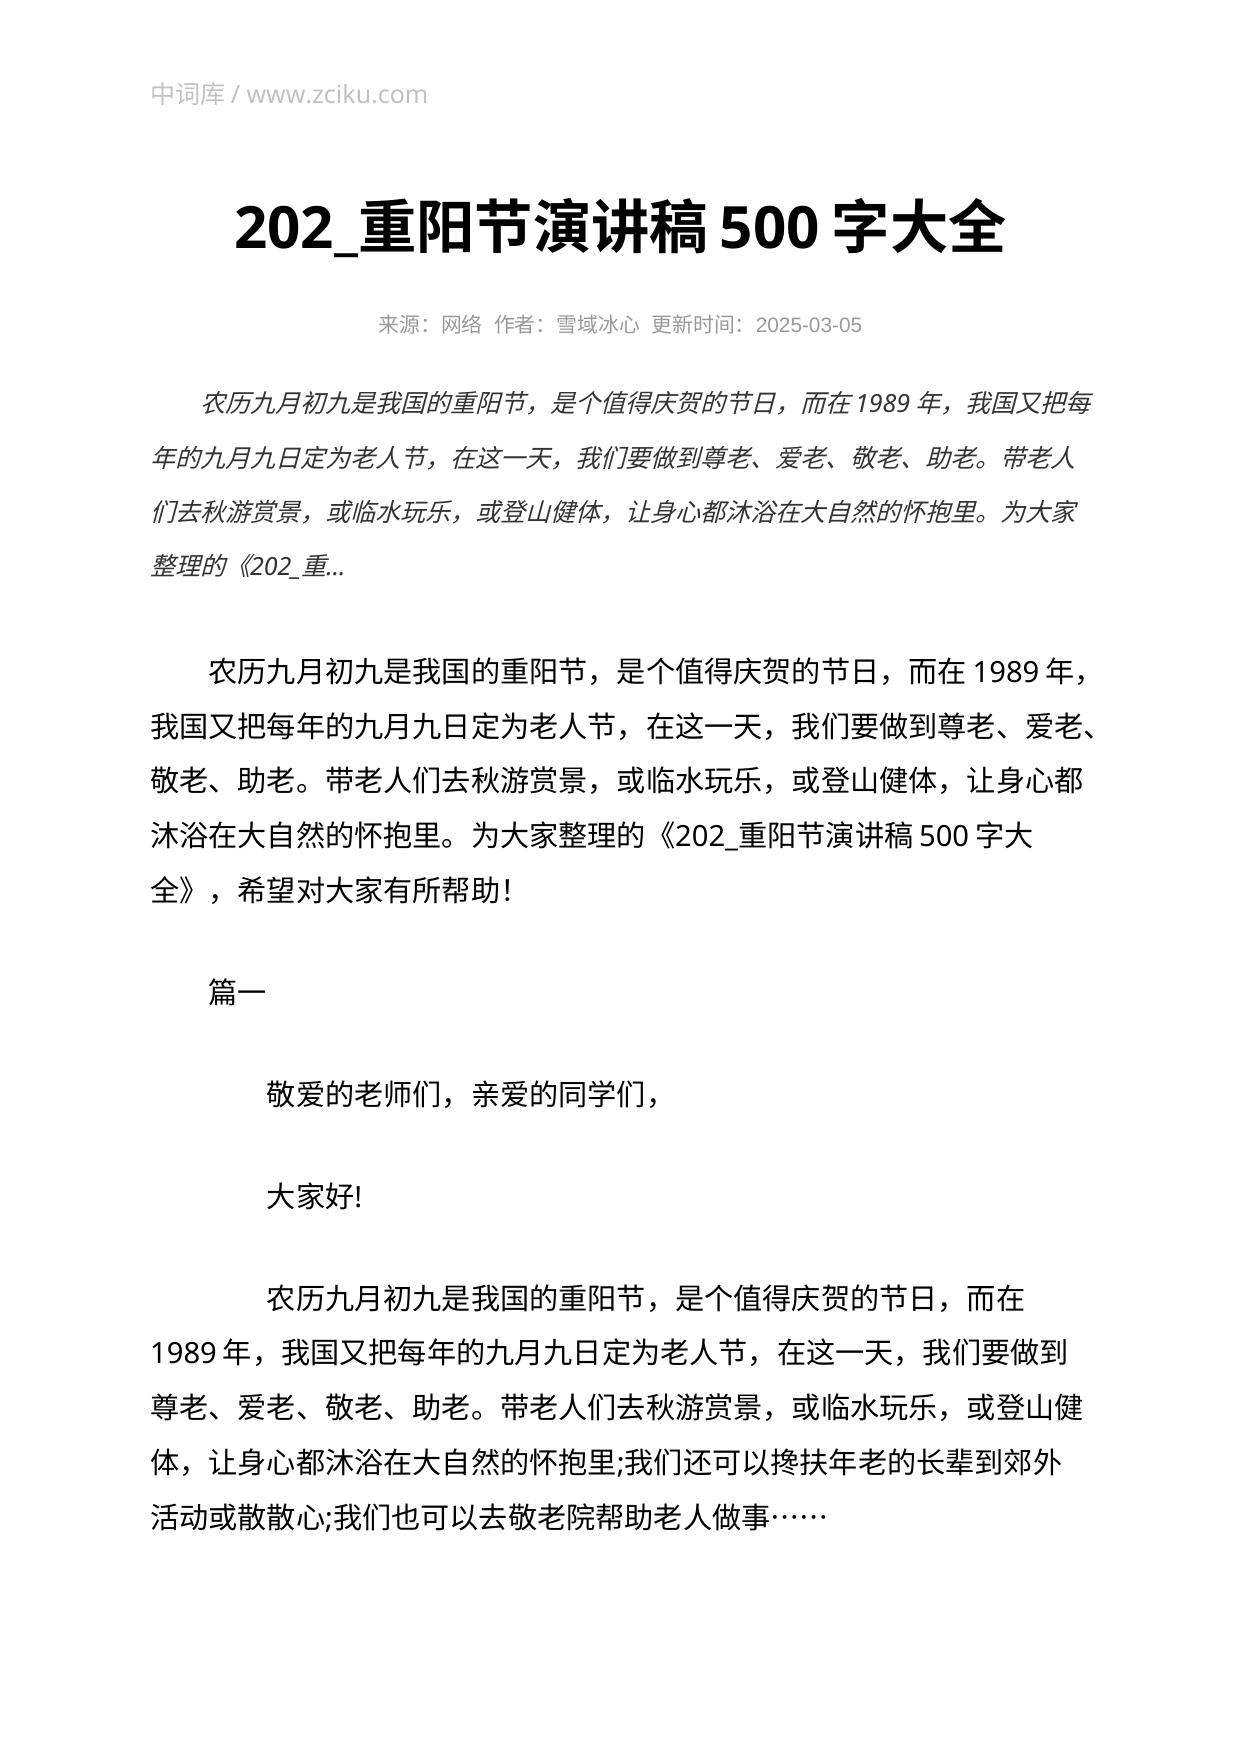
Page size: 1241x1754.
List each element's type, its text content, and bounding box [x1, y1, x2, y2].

text 篇一 [150, 970, 1090, 1012]
text 农历九月初九是我国的重阳节，是个值得庆贺的节日，而在1989年，我国又把每年的九月九日定为老人节，在这一天，我们要做到尊老、爱老、敬老、助老。带老人们去秋游赏景，或临水玩乐，或登山健体，让身心都沐浴在大自然的怀抱里;我们还可以搀扶年老的长辈到郊外活动或散散心;我们也可以去敬老院帮助老人做事…… [150, 1275, 1090, 1537]
text 来源：网络 作者：雪域冰心 更新时间：2025-03-05 [150, 313, 1090, 337]
text 敬爱的老师们，亲爱的同学们， [150, 1071, 1090, 1114]
text 农历九月初九是我国的重阳节，是个值得庆贺的节日，而在1989年，我国又把每年的九月九日定为老人节，在这一天，我们要做到尊老、爱老、敬老、助老。带老人们去秋游赏景，或临水玩乐，或登山健体，让身心都沐浴在大自然的怀抱里。为大家整理的《202_重... [150, 384, 1090, 583]
text 农历九月初九是我国的重阳节，是个值得庆贺的节日，而在1989年，我国又把每年的九月九日定为老人节，在这一天，我们要做到尊老、爱老、敬老、助老。带老人们去秋游赏景，或临水玩乐，或登山健体，让身心都沐浴在大自然的怀抱里。为大家整理的《202_重阳节演讲稿500字大全》，希望对大家有所帮助！ [150, 648, 1090, 910]
text 大家好! [150, 1173, 1090, 1216]
subtitle 202_重阳节演讲稿500字大全 [150, 181, 1090, 266]
